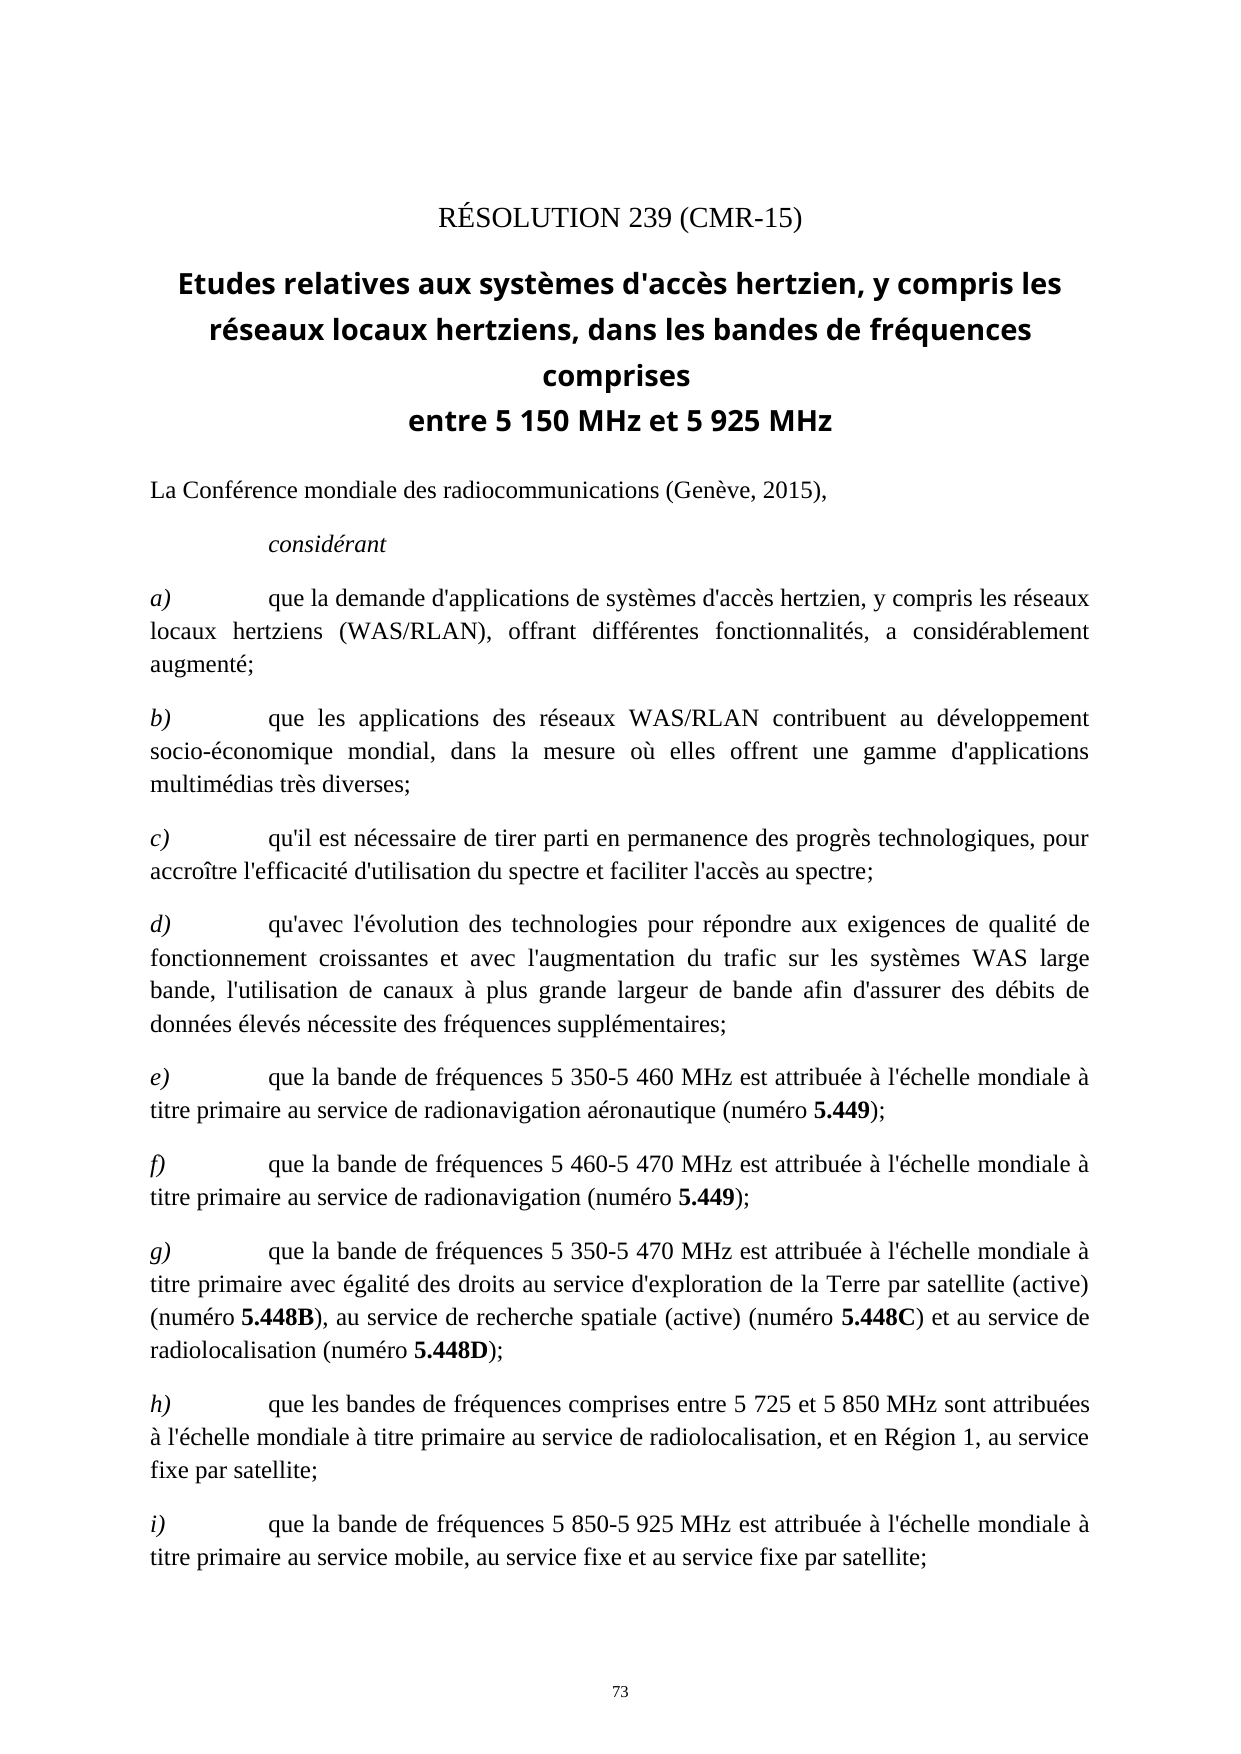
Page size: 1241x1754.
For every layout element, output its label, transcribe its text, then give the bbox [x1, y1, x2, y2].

text e) que la bande de fréquences 5 350-5 460 MHz est attribuée à l'échelle mondiale à titre primaire au service de radionavigation aéronautique (numéro 5.449); [150, 1062, 1090, 1124]
text i) que la bande de fréquences 5 850-5 925 MHz est attribuée à l'échelle mondiale à titre primaire au service mobile, au service fixe et au service fixe par satellite; [150, 1509, 1090, 1571]
text f) que la bande de fréquences 5 460-5 470 MHz est attribuée à l'échelle mondiale à titre primaire au service de radionavigation (numéro 5.449); [150, 1149, 1090, 1211]
text a) que la demande d'applications de systèmes d'accès hertzien, y compris les réseaux locaux hertziens (WAS/RLAN), offrant différentes fonctionnalités, a considérablement augmenté; [150, 583, 1090, 678]
text RÉSOLUTION 239 (CMR-15) [150, 200, 1090, 233]
text c) qu'il est nécessaire de tirer parti en permanence des progrès technologiques, pour accroître l'efficacité d'utilisation du spectre et faciliter l'accès au spectre; [150, 823, 1090, 884]
text b) que les applications des réseaux WAS/RLAN contribuent au développement socio-économique mondial, dans la mesure où elles offrent une gamme d'applications multimédias très diverses; [150, 703, 1090, 798]
title La Conférence mondiale des radiocommunications (Genève, 2015), [150, 475, 1090, 504]
title Etudes relatives aux systèmes d'accès hertzien, y compris les réseaux locaux hertziens, dans les bandes de fréquences comprises entre 5 150 MHz et 5 925 MHz [150, 263, 1090, 440]
text h) que les bandes de fréquences comprises entre 5 725 et 5 850 MHz sont attribuées à l'échelle mondiale à titre primaire au service de radiolocalisation, et en Région 1, au service fixe par satellite; [150, 1389, 1090, 1484]
text g) que la bande de fréquences 5 350-5 470 MHz est attribuée à l'échelle mondiale à titre primaire avec égalité des droits au service d'exploration de la Terre par satellite (active) (numéro 5.448B), au service de recherche spatiale (active) (numéro 5.448C) et au service de radiolocalisation (numéro 5.448D); [150, 1236, 1090, 1364]
text considérant [268, 529, 1090, 558]
text d) qu'avec l'évolution des technologies pour répondre aux exigences de qualité de fonctionnement croissantes et avec l'augmentation du trafic sur les systèmes WAS large bande, l'utilisation de canaux à plus grande largeur de bande afin d'assurer des débits de données élevés nécessite des fréquences supplémentaires; [150, 909, 1090, 1037]
